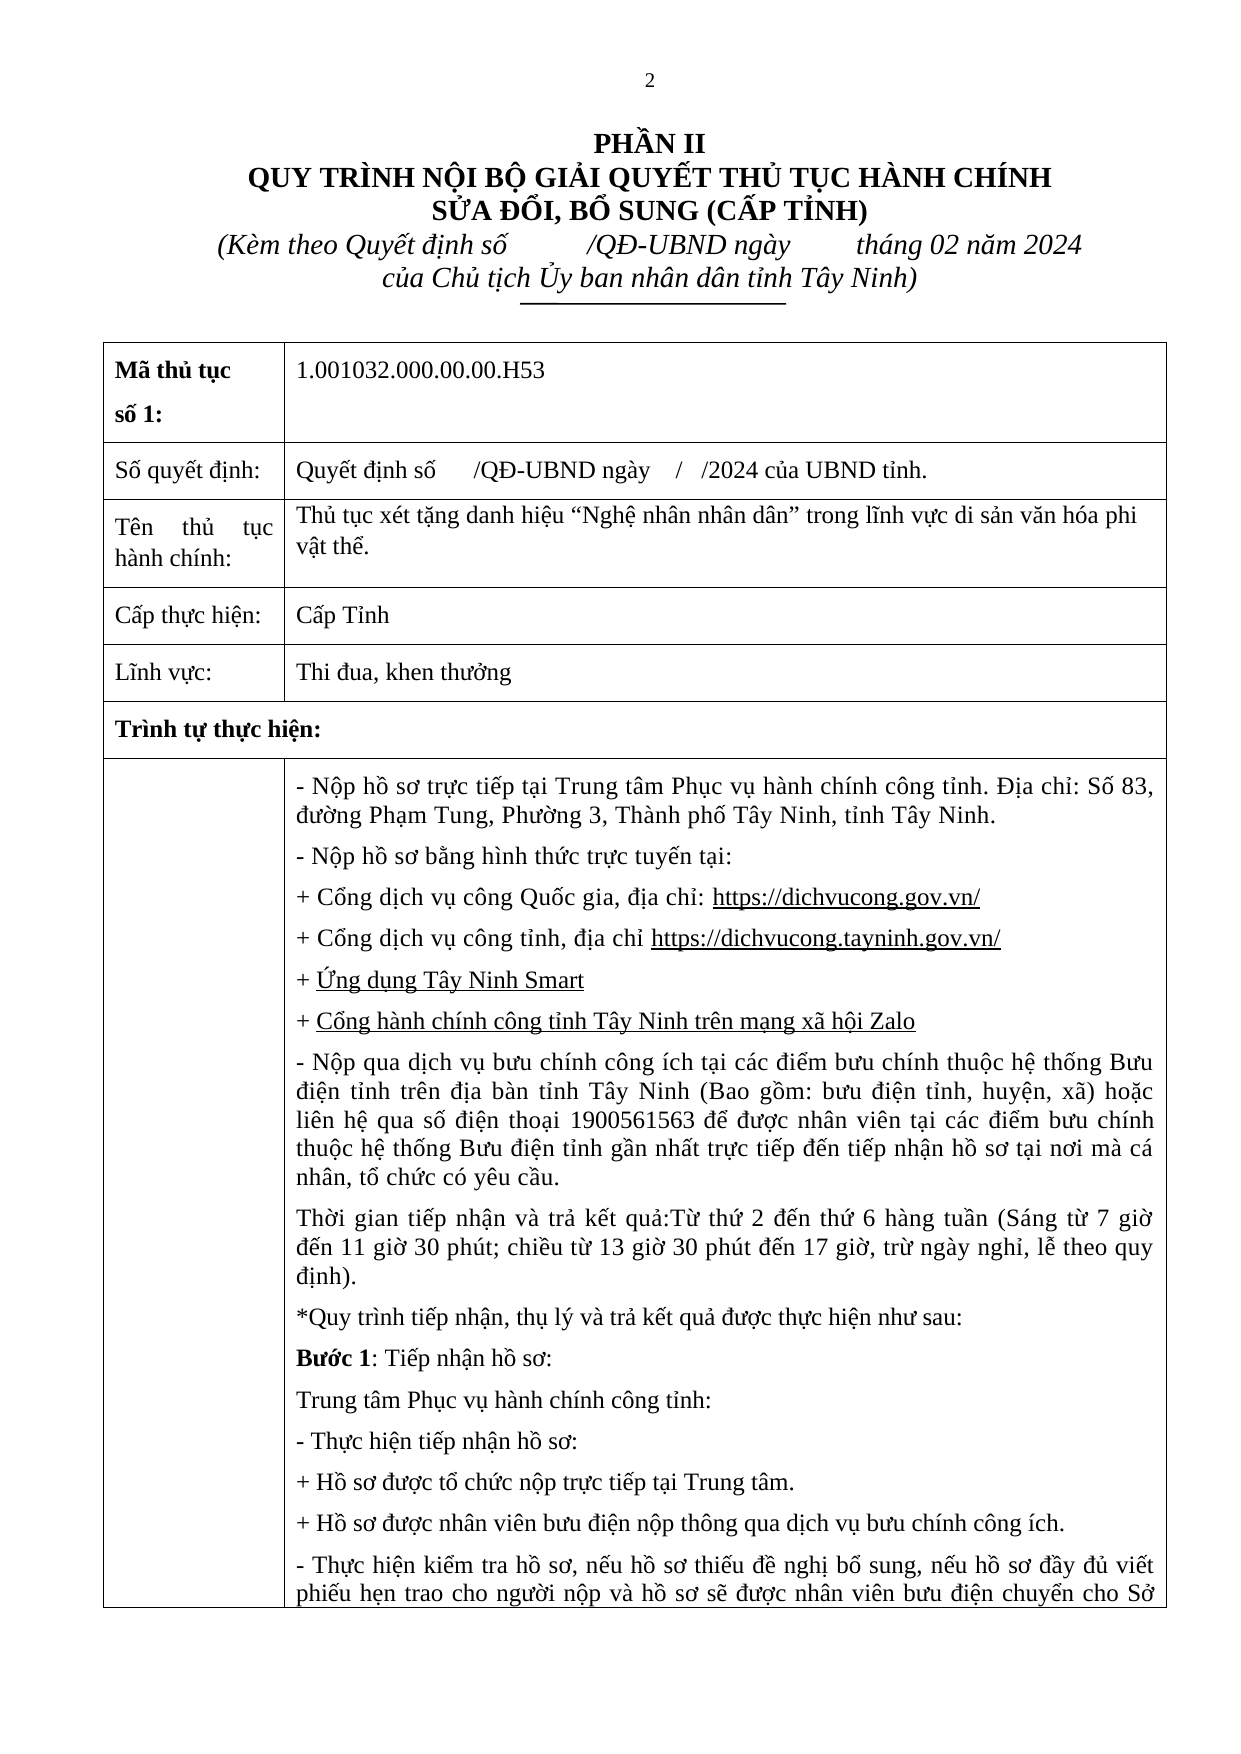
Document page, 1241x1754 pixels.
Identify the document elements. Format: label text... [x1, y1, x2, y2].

text QUY TRÌNH NỘI BỘ GIẢI QUYẾT THỦ TỤC HÀNH CHÍNH [177, 160, 1122, 193]
table_cell Tên thủ tục hành chính: [104, 500, 284, 587]
table_cell Cấp Tỉnh [285, 588, 1166, 644]
table_cell Thi đua, khen thưởng [285, 645, 1166, 701]
table_cell [104, 759, 284, 1607]
table_cell Thủ tục xét tặng danh hiệu “Nghệ nhân nhân dân” trong lĩnh vực di sản văn hóa phi vật thể. [285, 500, 1166, 587]
table_cell Số quyết định: [104, 443, 284, 499]
table_cell Cấp thực hiện: [104, 588, 284, 644]
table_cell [285, 759, 1166, 1607]
table_header 1.001032.000.00.00.H53 [285, 343, 1166, 442]
text của Chủ tịch Ủy ban nhân dân tỉnh Tây Ninh) [177, 260, 1122, 294]
text PHẦN II [177, 126, 1122, 160]
text SỬA ĐỔI, BỔ SUNG (CẤP TỈNH) [177, 193, 1122, 227]
table_cell Quyết định số /QĐ-UBND ngày / /2024 của UBND tỉnh. [285, 443, 1166, 499]
table_header Mã thủ tục số 1: [104, 343, 284, 442]
table_cell Trình tự thực hiện: [104, 702, 1166, 757]
text (Kèm theo Quyết định số /QĐ-UBND ngày tháng 02 năm 2024 [177, 227, 1122, 260]
table_cell Lĩnh vực: [104, 645, 284, 701]
